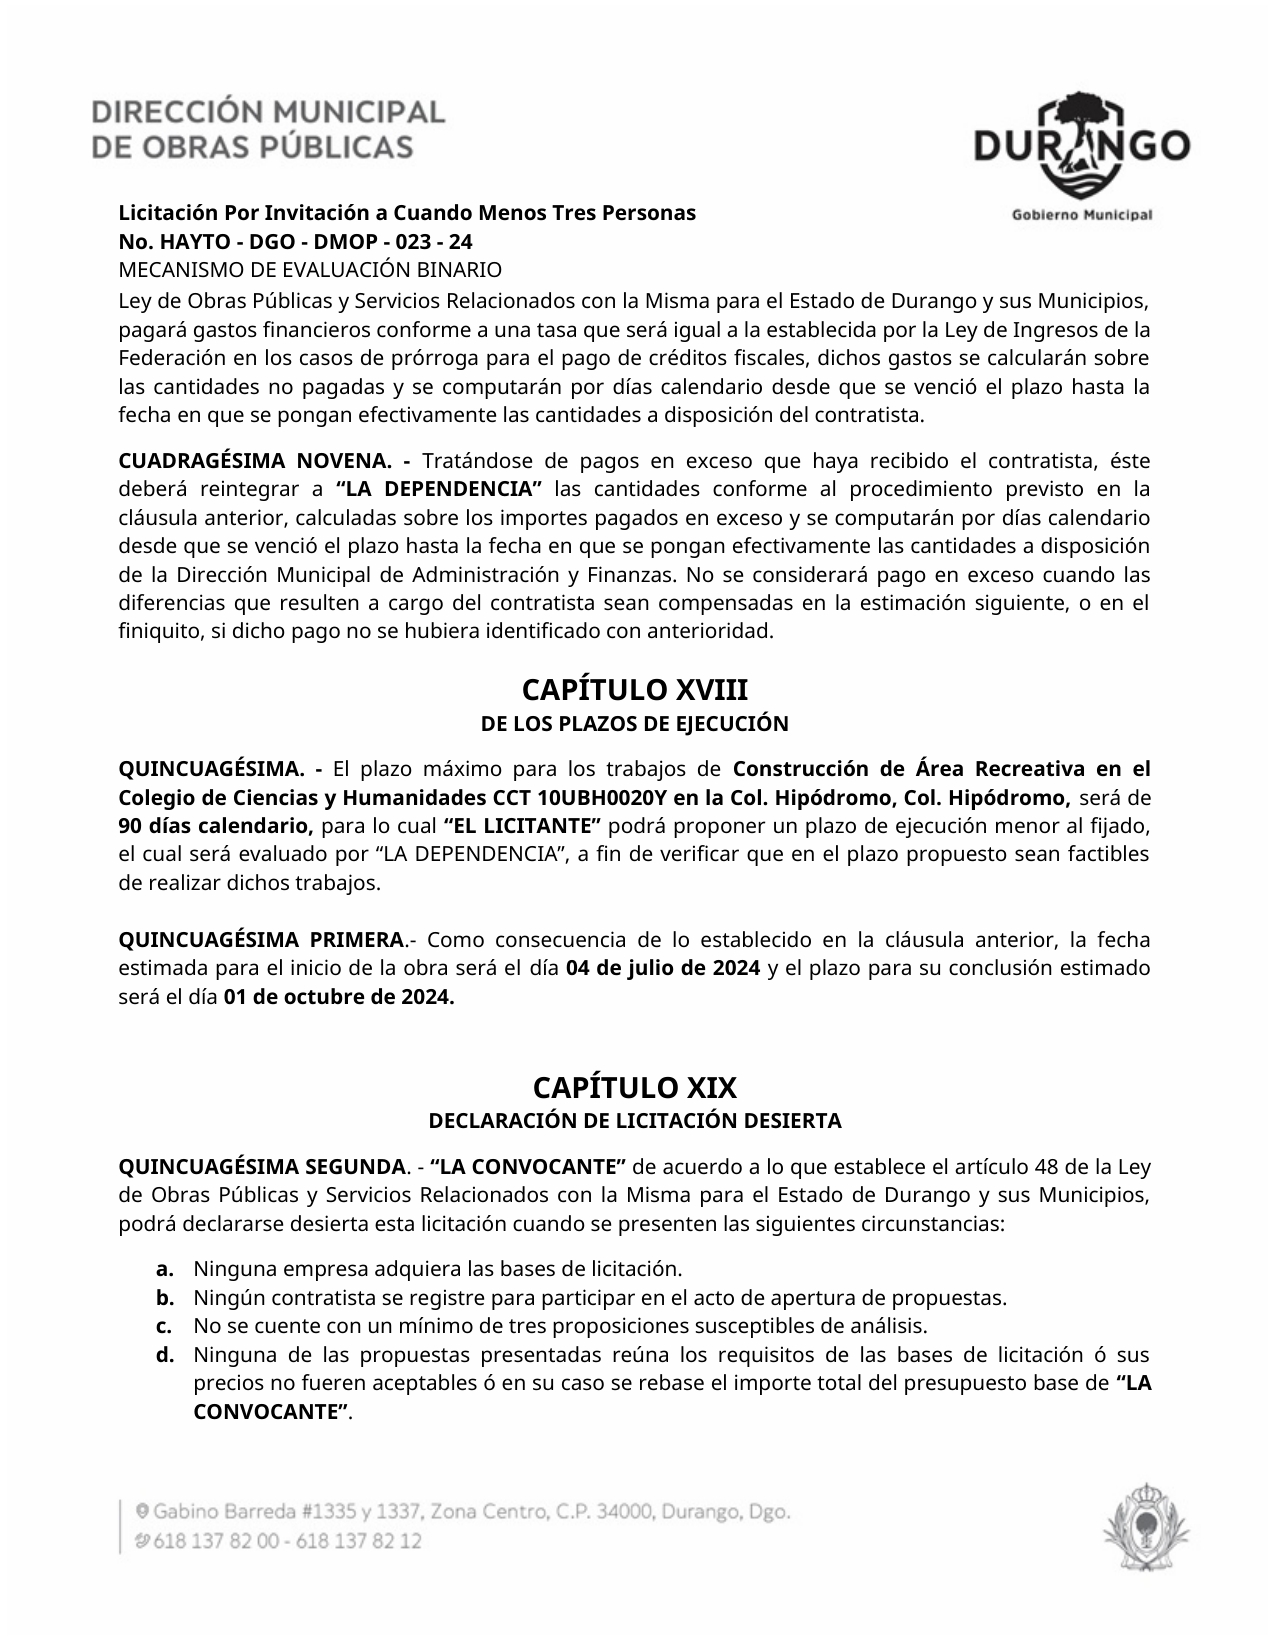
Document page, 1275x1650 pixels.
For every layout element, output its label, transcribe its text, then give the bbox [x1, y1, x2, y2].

text QUINCUAGÉSIMA PRIMERA.- Como consecuencia de lo establecido en la cláusula anterior, la fecha estimada para el inicio de la obra será el día 04 de julio de 2024 y el plazo para su conclusión estimado será el día 01 de octubre de 2024. [118, 925, 1152, 1010]
list Ningún contratista se registre para participar en el acto de apertura de propuestas. [156, 1283, 1152, 1311]
text CUADRAGÉSIMA NOVENA. - Tratándose de pagos en exceso que haya recibido el contratista, éste deberá reintegrar a “LA DEPENDENCIA” las cantidades conforme al procedimiento previsto en la cláusula anterior, calculadas sobre los importes pagados en exceso y se computarán por días calendario desde que se venció el plazo hasta la fecha en que se pongan efectivamente las cantidades a disposición de la Dirección Municipal de Administración y Finanzas. No se considerará pago en exceso cuando las diferencias que resulten a cargo del contratista sean compensadas en la estimación siguiente, o en el finiquito, si dicho pago no se hubiera identificado con anterioridad. [118, 446, 1152, 645]
list No se cuente con un mínimo de tres proposiciones susceptibles de análisis. [156, 1311, 1152, 1340]
list Ninguna empresa adquiera las bases de licitación. [156, 1254, 1152, 1283]
text DECLARACIÓN DE LICITACIÓN DESIERTA [118, 1107, 1152, 1135]
text DE LOS PLAZOS DE EJECUCIÓN [118, 709, 1152, 737]
list Ninguna de las propuestas presentadas reúna los requisitos de las bases de licitación ó sus precios no fueren aceptables ó en su caso se rebase el importe total del presupuesto base de “LA CONVOCANTE”. [156, 1340, 1152, 1425]
picture [7, 5, 1269, 1635]
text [118, 287, 1152, 429]
subtitle CAPÍTULO XVIII [118, 669, 1152, 709]
list QUINCUAGÉSIMA SEGUNDA. - “LA CONVOCANTE” de acuerdo a lo que establece el artículo 48 de la Ley de Obras Públicas y Servicios Relacionados con la Misma para el Estado de Durango y sus Municipios, podrá declararse desierta esta licitación cuando se presenten las siguientes circunstancias: [118, 1152, 1152, 1237]
text QUINCUAGÉSIMA. - El plazo máximo para los trabajos de Construcción de Área Recreativa en el Colegio de Ciencias y Humanidades CCT 10UBH0020Y en la Col. Hipódromo, Col. Hipódromo, será de 90 días calendario, para lo cual “EL LICITANTE” podrá proponer un plazo de ejecución menor al fijado, el cual será evaluado por “LA DEPENDENCIA”, a fin de verificar que en el plazo propuesto sean factibles de realizar dichos trabajos. [118, 754, 1152, 896]
text CAPÍTULO XIX [118, 1067, 1152, 1107]
